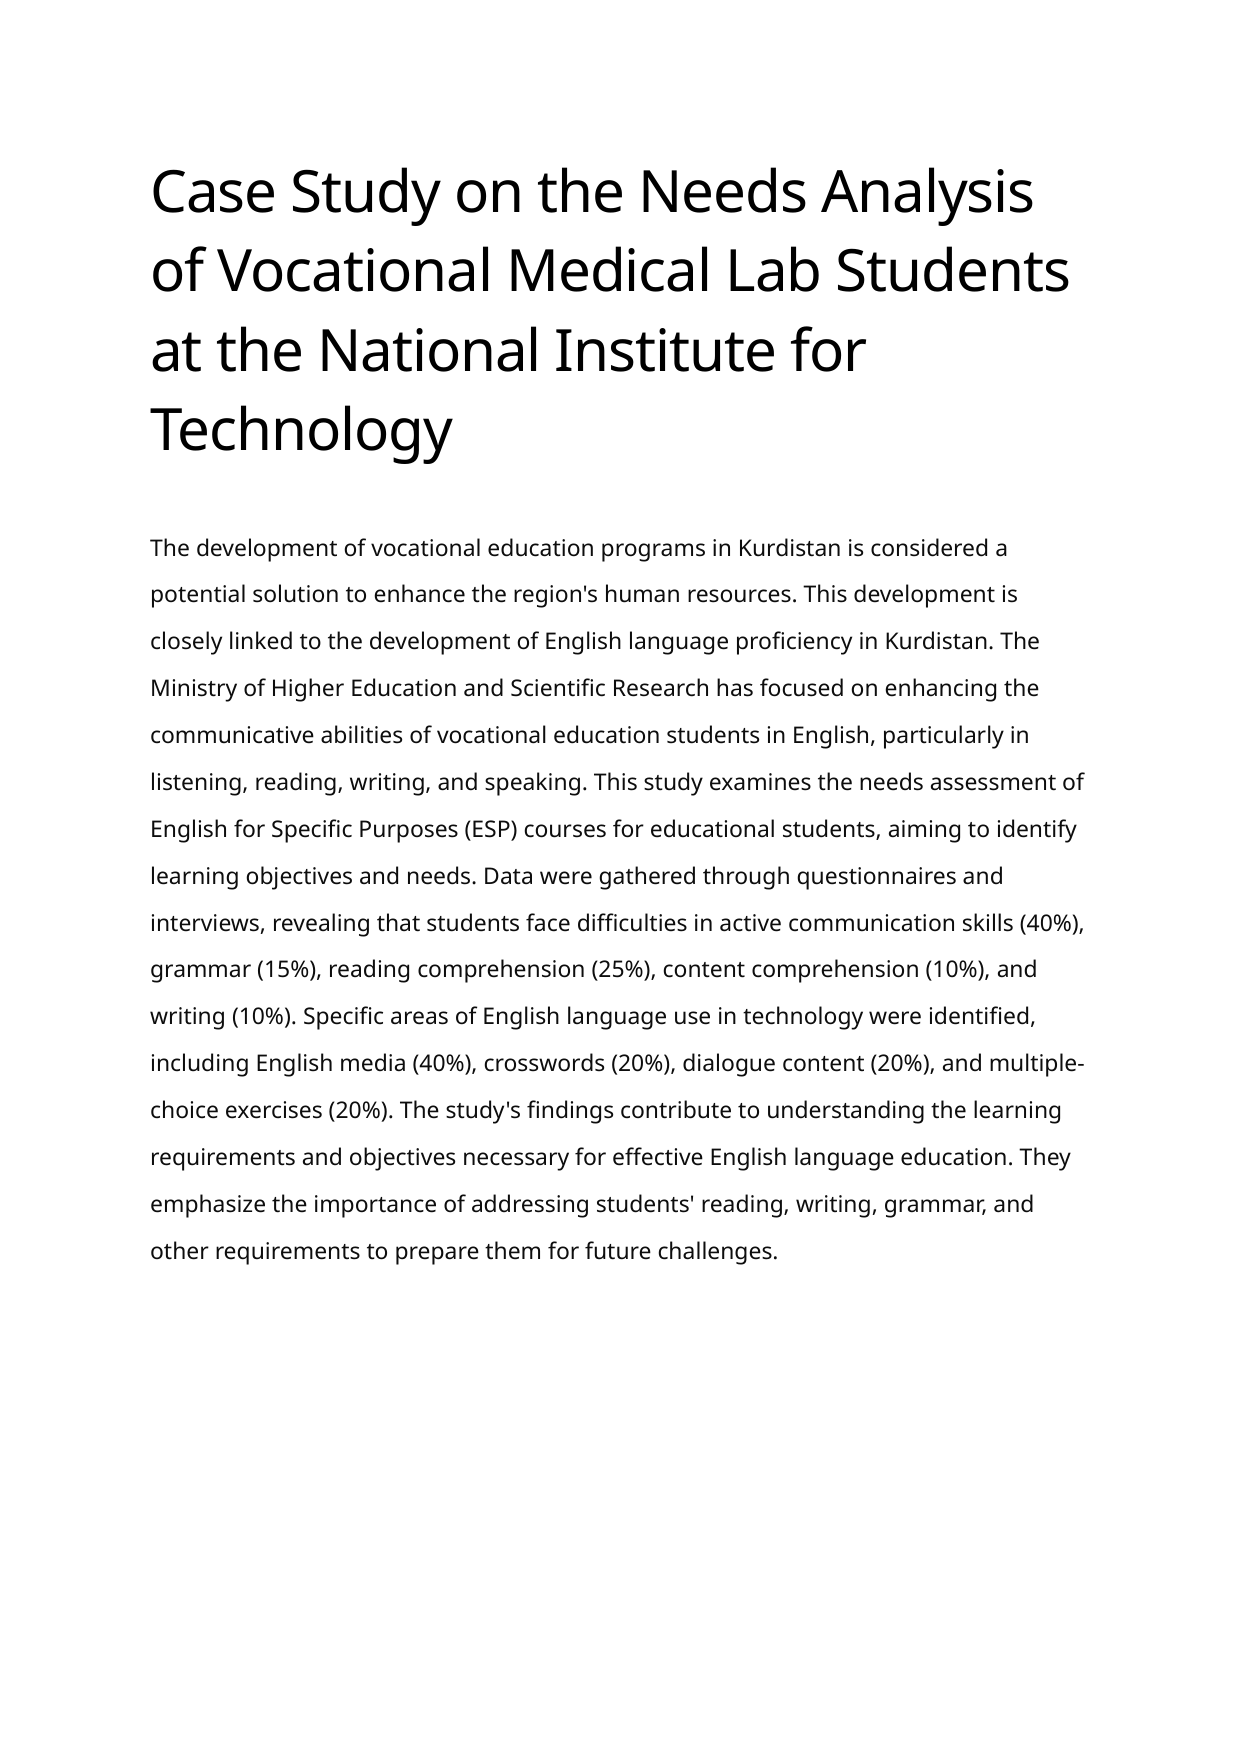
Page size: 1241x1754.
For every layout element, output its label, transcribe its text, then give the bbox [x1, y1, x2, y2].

text The development of vocational education programs in Kurdistan is considered a potential solution to enhance the region's human resources. This development is closely linked to the development of English language proficiency in Kurdistan. The Ministry of Higher Education and Scientific Research has focused on enhancing the communicative abilities of vocational education students in English, particularly in listening, reading, writing, and speaking. This study examines the needs assessment of English for Specific Purposes (ESP) courses for educational students, aiming to identify learning objectives and needs. Data were gathered through questionnaires and interviews, revealing that students face difficulties in active communication skills (40%), grammar (15%), reading comprehension (25%), content comprehension (10%), and writing (10%). Specific areas of English language use in technology were identified, including English media (40%), crosswords (20%), dialogue content (20%), and multiple-choice exercises (20%). The study's findings contribute to understanding the learning requirements and objectives necessary for effective English language education. They emphasize the importance of addressing students' reading, writing, grammar, and other requirements to prepare them for future challenges. [150, 531, 1090, 1266]
title Case Study on the Needs Analysis of Vocational Medical Lab Students at the National Institute for Technology [150, 150, 1090, 468]
